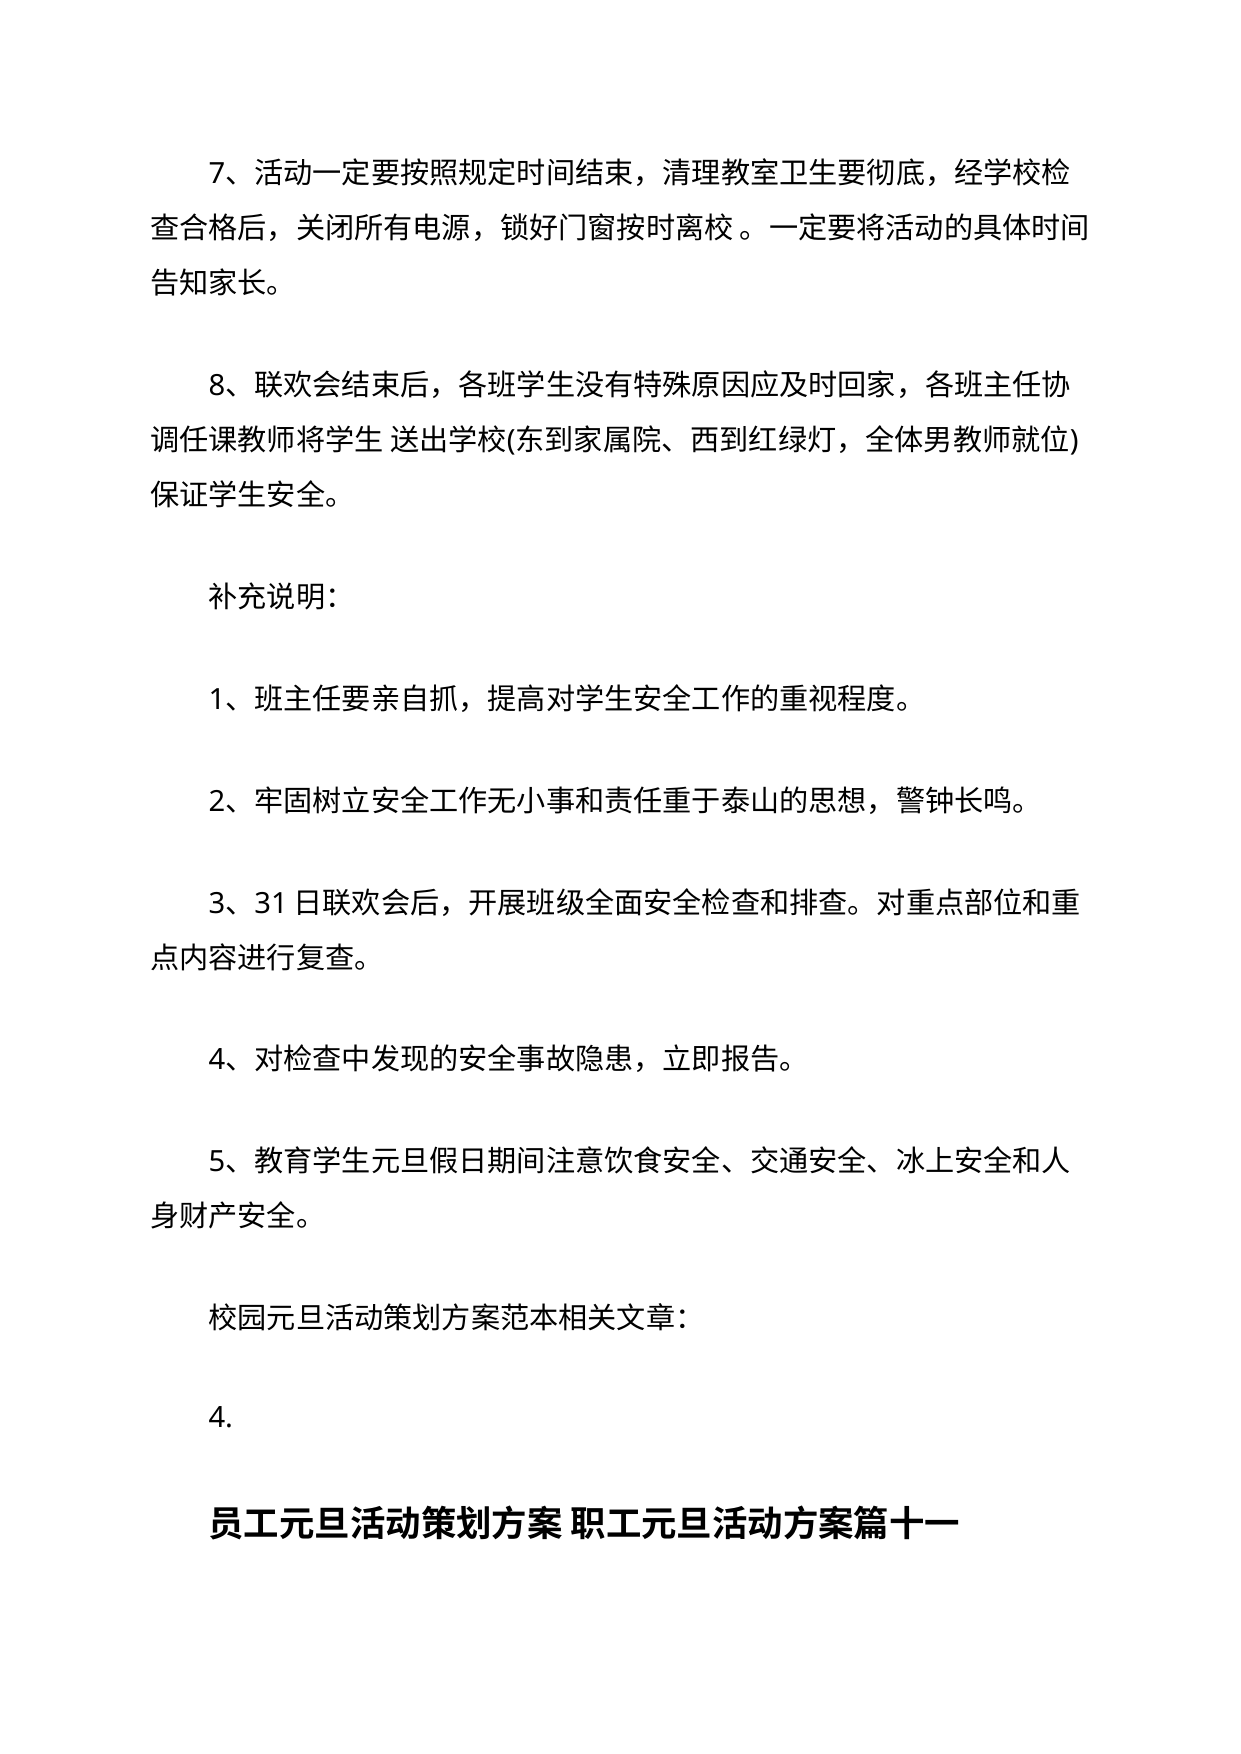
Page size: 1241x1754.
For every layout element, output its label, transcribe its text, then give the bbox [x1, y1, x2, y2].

text 4. [150, 1396, 1090, 1436]
text 1、班主任要亲自抓，提高对学生安全工作的重视程度。 [150, 675, 1090, 718]
text 4、对检查中发现的安全事故隐患，立即报告。 [150, 1036, 1090, 1078]
text 校园元旦活动策划方案范本相关文章： [150, 1295, 1090, 1337]
text 员工元旦活动策划方案 职工元旦活动方案篇十一 [150, 1495, 1090, 1546]
text 5、教育学生元旦假日期间注意饮食安全、交通安全、冰上安全和人身财产安全。 [150, 1138, 1090, 1235]
text 3、31日联欢会后，开展班级全面安全检查和排查。对重点部位和重点内容进行复查。 [150, 879, 1090, 976]
text 补充说明： [150, 573, 1090, 616]
text 7、活动一定要按照规定时间结束，清理教室卫生要彻底，经学校检查合格后，关闭所有电源，锁好门窗按时离校 。一定要将活动的具体时间告知家长。 [150, 150, 1090, 302]
text 2、牢固树立安全工作无小事和责任重于泰山的思想，警钟长鸣。 [150, 777, 1090, 819]
text 8、联欢会结束后，各班学生没有特殊原因应及时回家，各班主任协调任课教师将学生 送出学校(东到家属院、西到红绿灯，全体男教师就位)保证学生安全。 [150, 362, 1090, 514]
